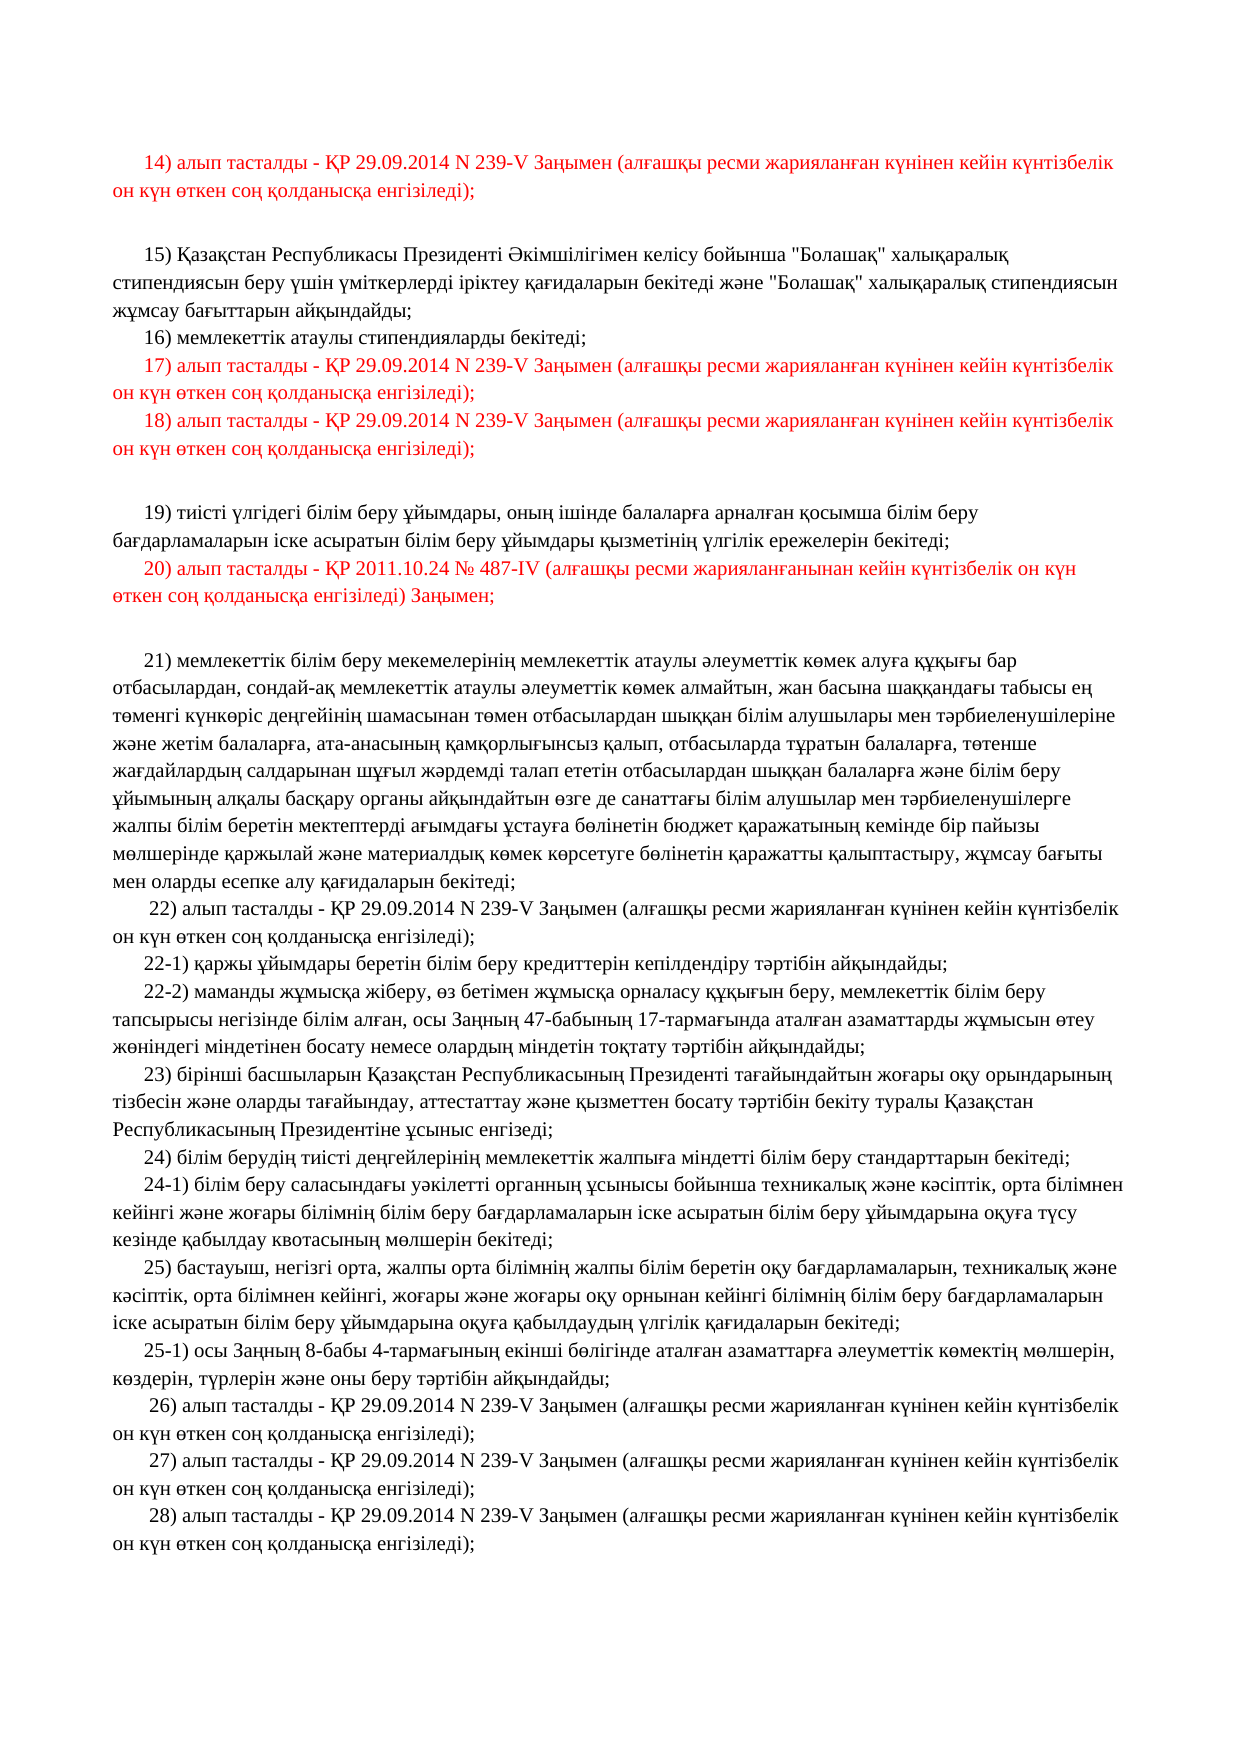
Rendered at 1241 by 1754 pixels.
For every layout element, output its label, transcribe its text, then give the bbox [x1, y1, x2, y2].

text 26) алып тасталды - ҚР 29.09.2014 N 239-V Заңымен (алғашқы ресми жарияланған күнінен кейiн күнтiзбелiк он күн өткен соң қолданысқа енгiзiледi); [112, 1393, 1128, 1445]
text 22) алып тасталды - ҚР 29.09.2014 N 239-V Заңымен (алғашқы ресми жарияланған күнінен кейiн күнтiзбелiк он күн өткен соң қолданысқа енгiзiледi); [112, 896, 1128, 948]
text 23) бірінші басшыларын Қазақстан Республикасының Президенті тағайындайтын жоғары оқу орындарының тізбесін және оларды тағайындау, аттестаттау және қызметтен босату тәртібін бекіту туралы Қазақстан Республикасының Президентіне ұсыныс енгізеді; [112, 1062, 1128, 1141]
text 14) алып тасталды - ҚР 29.09.2014 N 239-V Заңымен (алғашқы ресми жарияланған күнінен кейiн күнтiзбелiк он күн өткен соң қолданысқа енгiзiледi); [112, 150, 1128, 238]
text 28) алып тасталды - ҚР 29.09.2014 N 239-V Заңымен (алғашқы ресми жарияланған күнінен кейiн күнтiзбелiк он күн өткен соң қолданысқа енгiзiледi); [112, 1503, 1128, 1555]
text 20) алып тасталды - ҚР 2011.10.24 № 487-ІV (алғашқы ресми жарияланғанынан кейін күнтiзбелiк он күн өткен соң қолданысқа енгiзiледi) Заңымен; [112, 555, 1128, 643]
text 22-2) маманды жұмысқа жіберу, өз бетімен жұмысқа орналасу құқығын беру, мемлекеттік білім беру тапсырысы негізінде білім алған, осы Заңның 47-бабының 17-тармағында аталған азаматтарды жұмысын өтеу жөніндегі міндетінен босату немесе олардың міндетін тоқтату тәртібін айқындайды; [112, 979, 1128, 1058]
text 24) білім берудің тиісті деңгейлерінің мемлекеттік жалпыға міндетті білім беру стандарттарын бекітеді; [112, 1144, 1128, 1169]
text 15) Қазақстан Республикасы Президенті Әкімшілігімен келісу бойынша "Болашақ" халықаралық стипендиясын беру үшін үміткерлерді іріктеу қағидаларын бекітеді және "Болашақ" халықаралық стипендиясын жұмсау бағыттарын айқындайды; [112, 242, 1128, 322]
text 22-1) қаржы ұйымдары беретін білім беру кредиттерін кепілдендіру тәртібін айқындайды; [112, 951, 1128, 975]
text 25-1) осы Заңның 8-бабы 4-тармағының екінші бөлігінде аталған азаматтарға әлеуметтік көмектің мөлшерін, көздерін, түрлерін және оны беру тәртібін айқындайды; [112, 1338, 1128, 1389]
text 21) мемлекеттік білім беру мекемелерінің мемлекеттік атаулы әлеуметтік көмек алуға құқығы бар отбасылардан, сондай-ақ мемлекеттік атаулы әлеуметтік көмек алмайтын, жан басына шаққандағы табысы ең төменгі күнкөріс деңгейінің шамасынан төмен отбасылардан шыққан білім алушылары мен тәрбиеленушілеріне және жетім балаларға, ата-анасының қамқорлығынсыз қалып, отбасыларда тұратын балаларға, төтенше жағдайлардың салдарынан шұғыл жәрдемді талап ететін отбасылардан шыққан балаларға және білім беру ұйымының алқалы басқару органы айқындайтын өзге де санаттағы білім алушылар мен тәрбиеленушілерге жалпы білім беретін мектептерді ағымдағы ұстауға бөлінетін бюджет қаражатының кемінде бір пайызы мөлшерінде қаржылай және материалдық көмек көрсетуге бөлінетін қаражатты қалыптастыру, жұмсау бағыты мен оларды есепке алу қағидаларын бекітеді; [112, 648, 1128, 893]
text 17) алып тасталды - ҚР 29.09.2014 N 239-V Заңымен (алғашқы ресми жарияланған күнінен кейiн күнтiзбелiк он күн өткен соң қолданысқа енгiзiледi); 18) алып тасталды - ҚР 29.09.2014 N 239-V Заңымен (алғашқы ресми жарияланған күнінен кейiн күнтiзбелiк он күн өткен соң қолданысқа енгiзiледi); [112, 353, 1128, 496]
text 25) бастауыш, негізгі орта, жалпы орта білімнің жалпы білім беретін оқу бағдарламаларын, техникалық және кәсіптік, орта білімнен кейінгі, жоғары және жоғары оқу орнынан кейінгі білімнің білім беру бағдарламаларын іске асыратын білім беру ұйымдарына оқуға қабылдаудың үлгілік қағидаларын бекітеді; [112, 1255, 1128, 1334]
text 24-1) білім беру саласындағы уәкілетті органның ұсынысы бойынша техникалық және кәсіптік, орта білімнен кейінгі және жоғары білімнің білім беру бағдарламаларын іске асыратын білім беру ұйымдарына оқуға түсу кезінде қабылдау квотасының мөлшерін бекітеді; [112, 1172, 1128, 1251]
text 27) алып тасталды - ҚР 29.09.2014 N 239-V Заңымен (алғашқы ресми жарияланған күнінен кейiн күнтiзбелiк он күн өткен соң қолданысқа енгiзiледi); [112, 1448, 1128, 1500]
text 19) тиісті үлгідегі білім беру ұйымдары, оның ішінде балаларға арналған қосымша білім беру бағдарламаларын іске асыратын білім беру ұйымдары қызметінің үлгілік ережелерін бекітеді; [112, 500, 1128, 552]
text 16) мемлекеттік атаулы стипендияларды бекітеді; [112, 325, 1128, 349]
